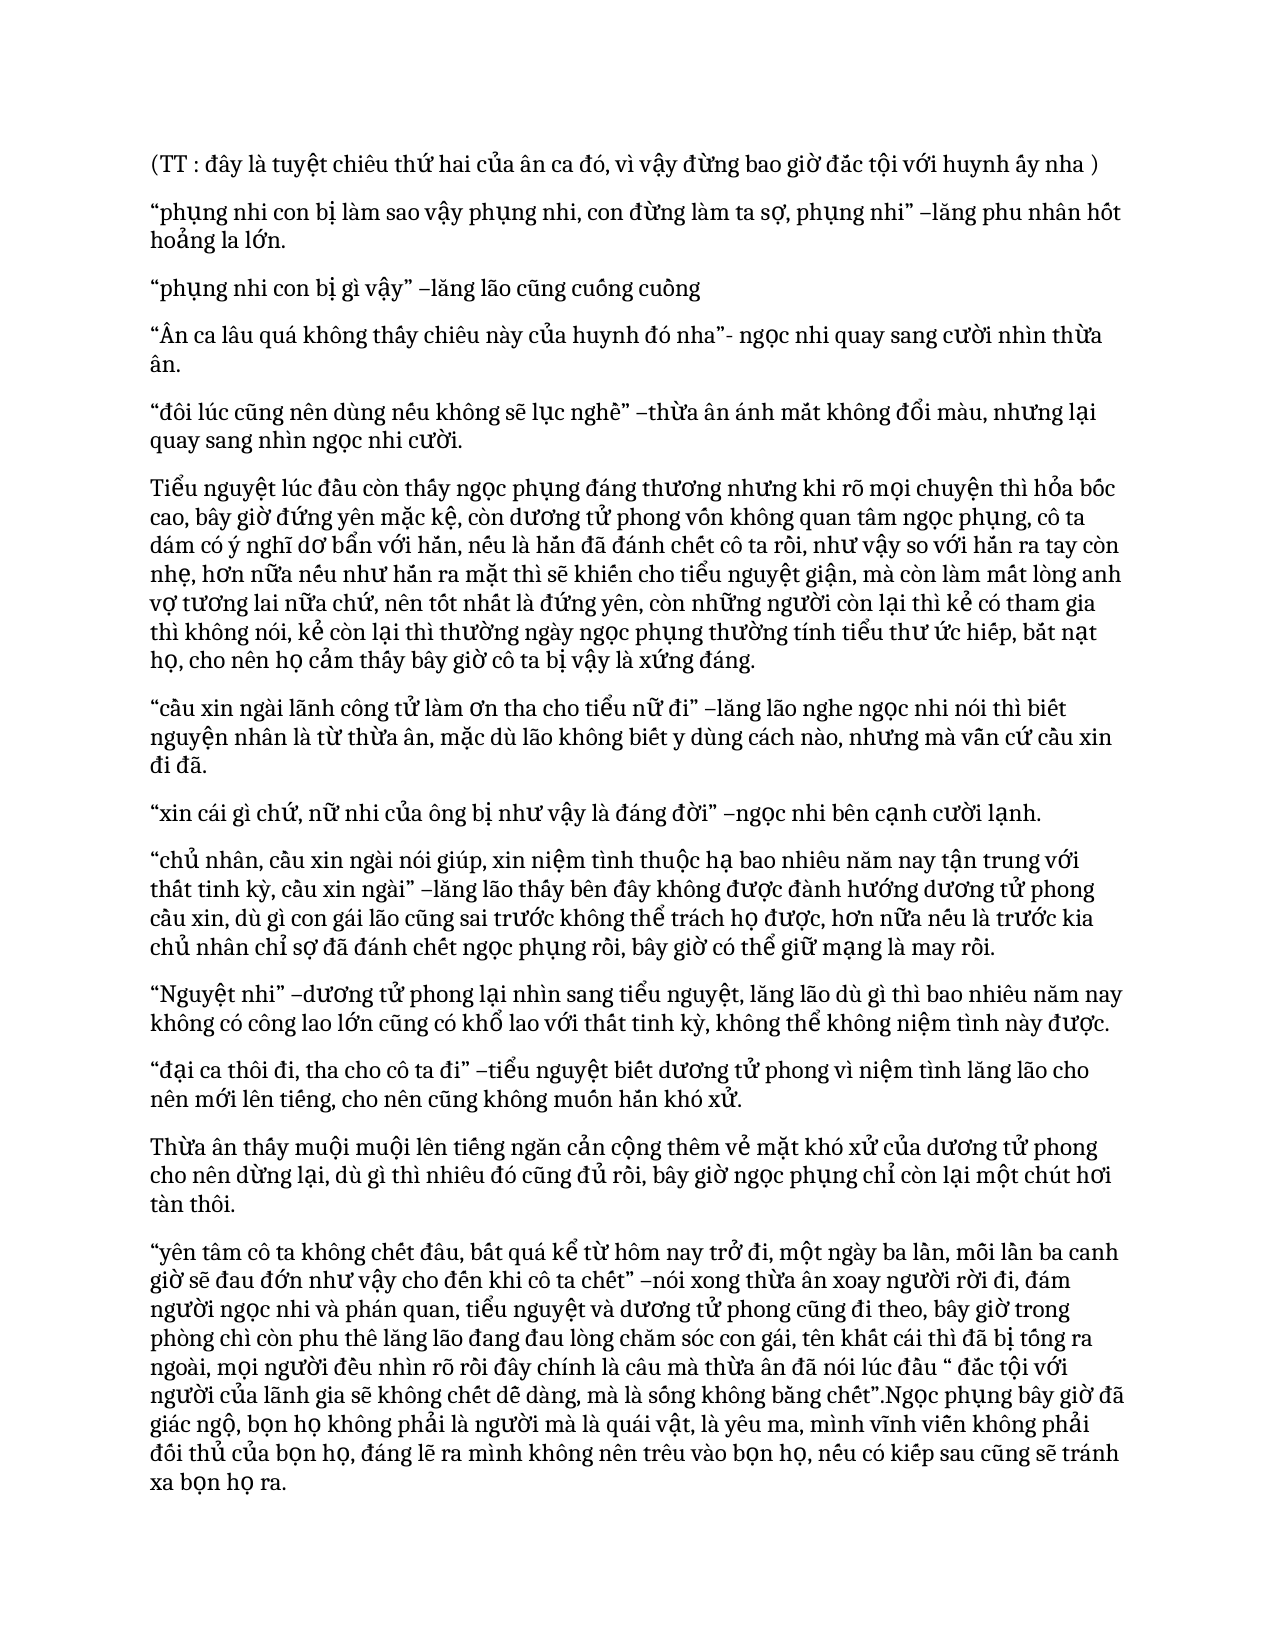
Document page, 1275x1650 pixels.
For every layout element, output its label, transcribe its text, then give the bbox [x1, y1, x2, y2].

text Thừa ân thấy muội muội lên tiếng ngăn cản cộng thêm vẻ mặt khó xử của dương tử phong cho nên dừng lại, dù gì thì nhiêu đó cũng đủ rồi, bây giờ ngọc phụng chỉ còn lại một chút hơi tàn thôi. [150, 1132, 1125, 1219]
text “Ân ca lâu quá không thấy chiêu này của huynh đó nha”- ngọc nhi quay sang cười nhìn thừa ân. [150, 321, 1125, 379]
text “đại ca thôi đi, tha cho cô ta đi” –tiểu nguyệt biết dương tử phong vì niệm tình lăng lão cho nên mới lên tiếng, cho nên cũng không muốn hắn khó xử. [150, 1056, 1125, 1114]
text “đôi lúc cũng nên dùng nếu không sẽ lục nghề” –thừa ân ánh mắt không đổi màu, nhưng lại quay sang nhìn ngọc nhi cười. [150, 397, 1125, 455]
text (TT : đây là tuyệt chiêu thứ hai của ân ca đó, vì vậy đừng bao giờ đắc tội với huynh ấy nha ) [150, 150, 1125, 179]
text “xin cái gì chứ, nữ nhi của ông bị như vậy là đáng đời” –ngọc nhi bên cạnh cười lạnh. [150, 799, 1125, 827]
text Tiểu nguyệt lúc đầu còn thấy ngọc phụng đáng thương nhưng khi rõ mọi chuyện thì hỏa bốc cao, bây giờ đứng yên mặc kệ, còn dương tử phong vốn không quan tâm ngọc phụng, cô ta dám có ý nghĩ dơ bẩn với hắn, nếu là hắn đã đánh chết cô ta rồi, như vậy so với hắn ra tay còn nhẹ, hơn nữa nếu như hắn ra mặt thì sẽ khiến cho tiểu nguyệt giận, mà còn làm mất lòng anh vợ tương lai nữa chứ, nên tốt nhất là đứng yên, còn những người còn lại thì kẻ có tham gia thì không nói, kẻ còn lại thì thường ngày ngọc phụng thường tính tiểu thư ức hiếp, bắt nạt họ, cho nên họ cảm thấy bây giờ cô ta bị vậy là xứng đáng. [150, 474, 1125, 675]
text “chủ nhân, cầu xin ngài nói giúp, xin niệm tình thuộc hạ bao nhiêu năm nay tận trung với thất tinh kỳ, cầu xin ngài” –lăng lão thấy bên đây không được đành hướng dương tử phong cầu xin, dù gì con gái lão cũng sai trước không thể trách họ được, hơn nữa nếu là trước kia chủ nhân chỉ sợ đã đánh chết ngọc phụng rồi, bây giờ có thể giữ mạng là may rồi. [150, 846, 1125, 961]
text “yên tâm cô ta không chết đâu, bất quá kể từ hôm nay trở đi, một ngày ba lần, mỗi lần ba canh giờ sẽ đau đớn như vậy cho đến khi cô ta chết” –nói xong thừa ân xoay người rời đi, đám người ngọc nhi và phán quan, tiểu nguyệt và dương tử phong cũng đi theo, bây giờ trong phòng chì còn phu thê lăng lão đang đau lòng chăm sóc con gái, tên khất cái thì đã bị tống ra ngoài, mọi người đều nhìn rõ rồi đây chính là câu mà thừa ân đã nói lúc đầu “ đắc tội với người của lãnh gia sẽ không chết dễ dàng, mà là sống không bằng chết”.Ngọc phụng bây giờ đã giác ngộ, bọn họ không phải là người mà là quái vật, là yêu ma, mình vĩnh viễn không phải đối thủ của bọn họ, đáng lẽ ra mình không nên trêu vào bọn họ, nếu có kiếp sau cũng sẽ tránh xa bọn họ ra. [150, 1237, 1125, 1496]
text “phụng nhi con bị làm sao vậy phụng nhi, con đừng làm ta sợ, phụng nhi” –lăng phu nhân hốt hoảng la lớn. [150, 197, 1125, 255]
text “Nguyệt nhi” –dương tử phong lại nhìn sang tiểu nguyệt, lăng lão dù gì thì bao nhiêu năm nay không có công lao lớn cũng có khổ lao với thất tinh kỳ, không thể không niệm tình này được. [150, 980, 1125, 1037]
text “cầu xin ngài lãnh công tử làm ơn tha cho tiểu nữ đi” –lăng lão nghe ngọc nhi nói thì biết nguyện nhân là từ thừa ân, mặc dù lão không biết y dùng cách nào, nhưng mà vẫn cứ cầu xin đi đã. [150, 694, 1125, 780]
text “phụng nhi con bị gì vậy” –lăng lão cũng cuống cuồng [150, 274, 1125, 302]
